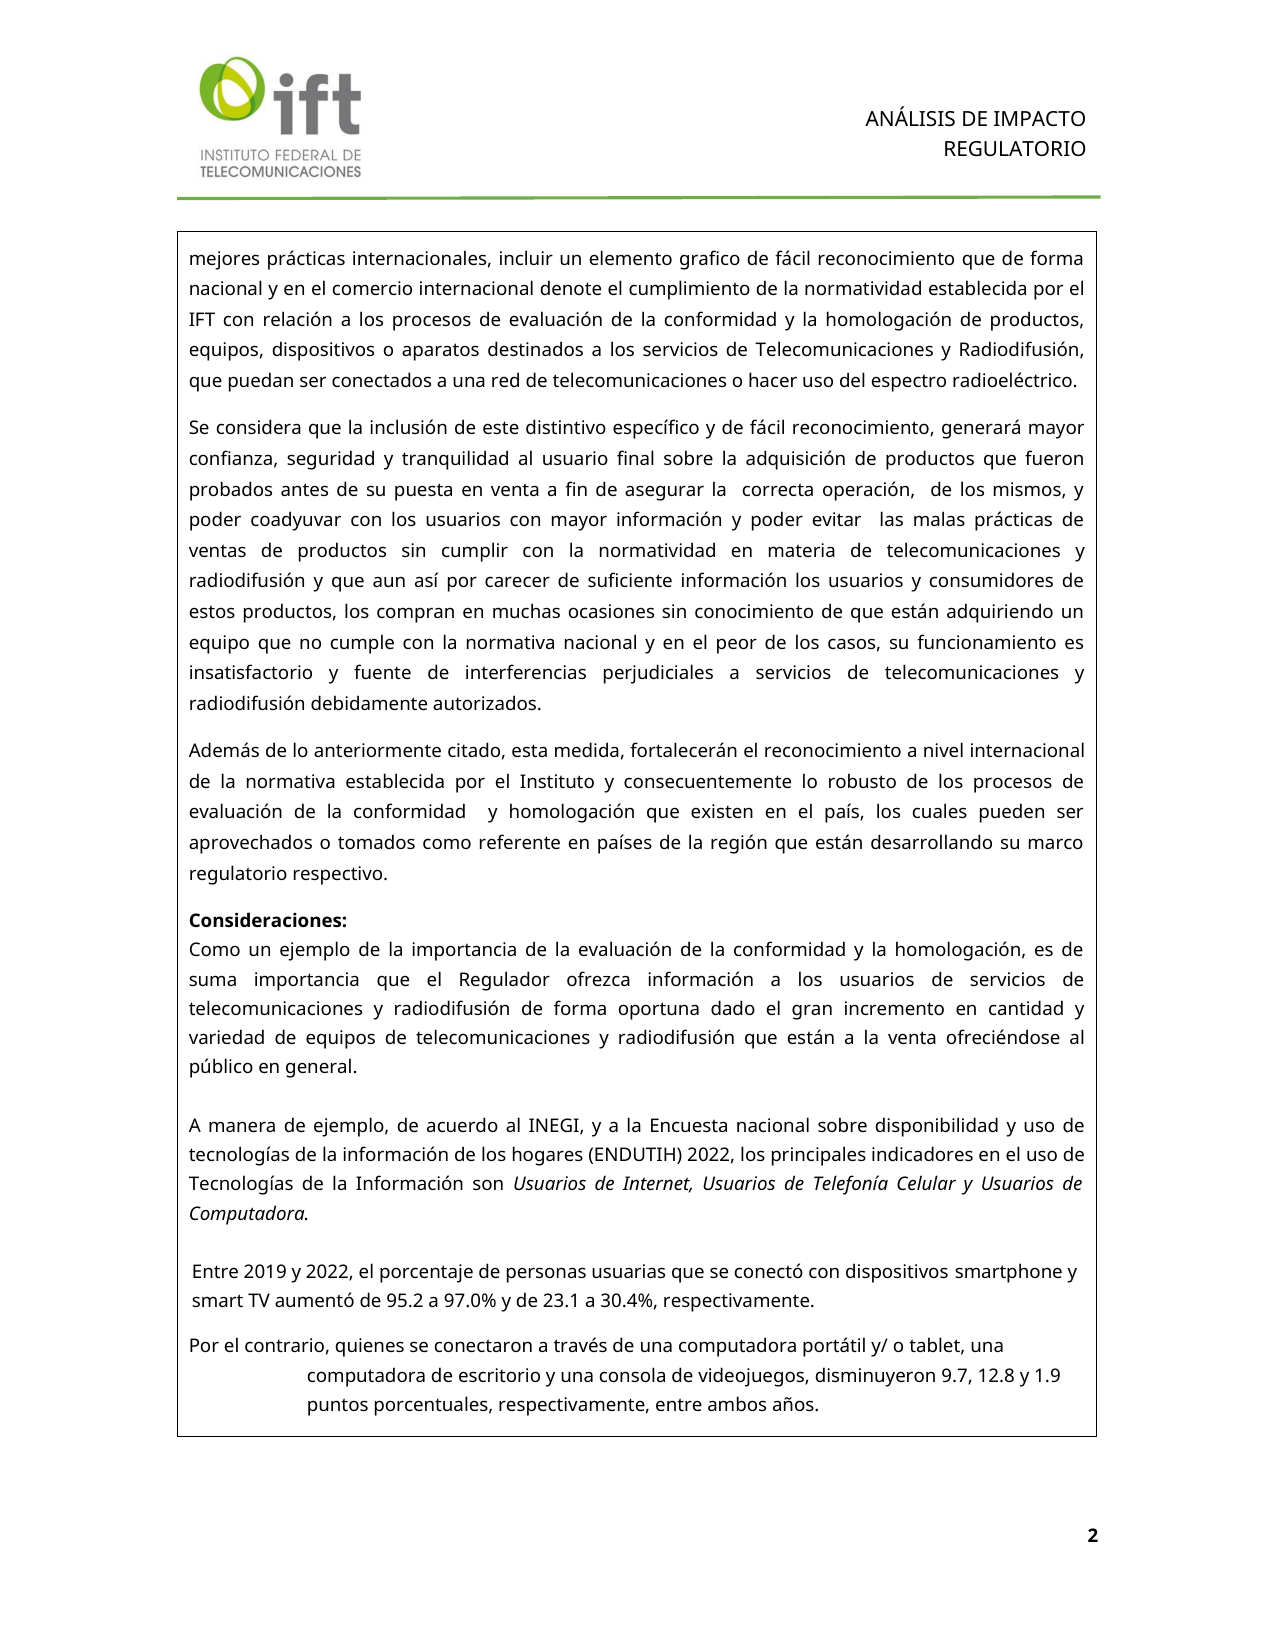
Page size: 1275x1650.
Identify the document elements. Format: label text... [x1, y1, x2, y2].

picture [177, 52, 390, 196]
